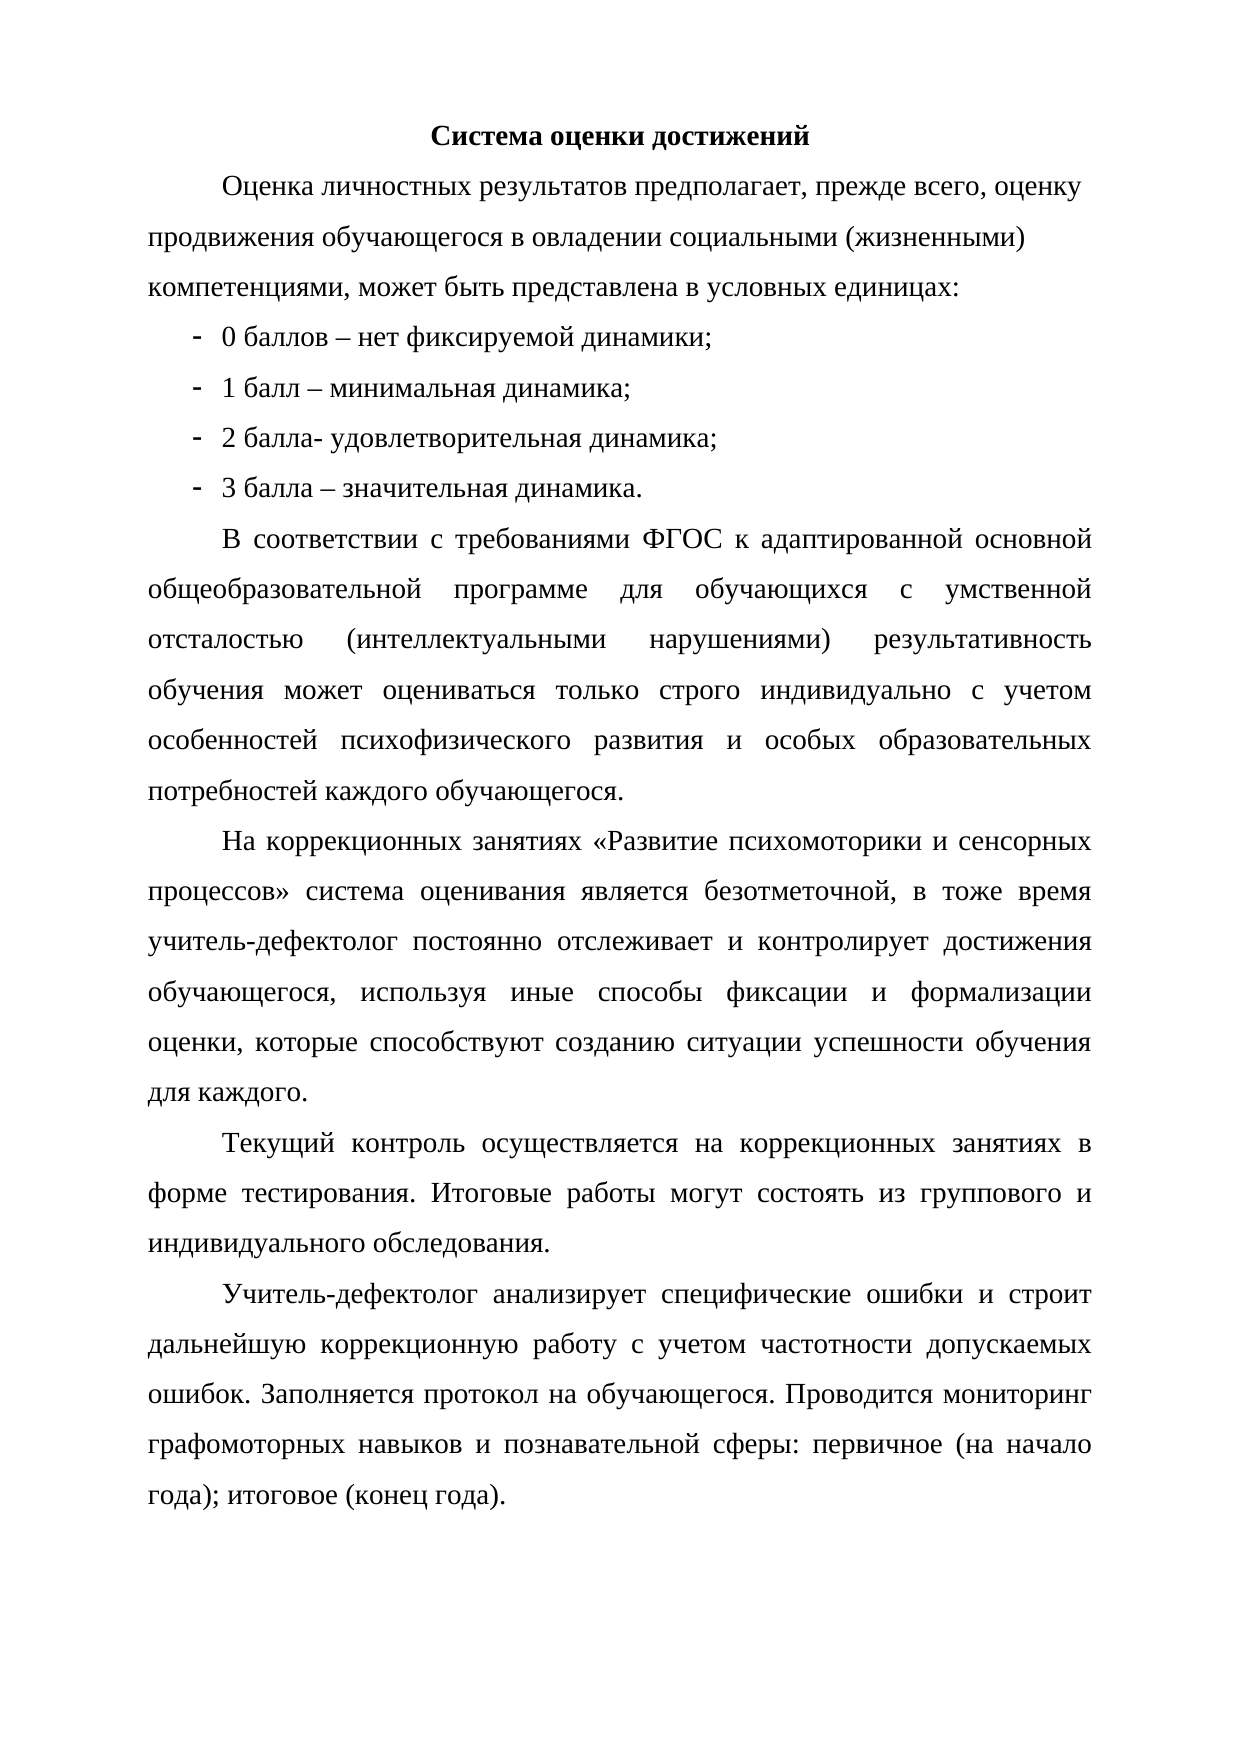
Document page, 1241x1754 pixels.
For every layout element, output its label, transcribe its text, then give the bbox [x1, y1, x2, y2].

text Учитель-дефектолог анализирует специфические ошибки и строит дальнейшую коррекционную работу с учетом частотности допускаемых ошибок. Заполняется протокол на обучающегося. Проводится мониторинг графомоторных навыков и познавательной сферы: первичное (на начало года); итоговое (конец года). [148, 1276, 1092, 1511]
text Текущий контроль осуществляется на коррекционных занятиях в форме тестирования. Итоговые работы могут состоять из группового и индивидуального обследования. [148, 1125, 1092, 1259]
list 2 балла- удовлетворительная динамика; [148, 420, 1092, 454]
text Оценка личностных результатов предполагает, прежде всего, оценку продвижения обучающегося в овладении социальными (жизненными) компетенциями, может быть представлена в условных единицах: [148, 168, 1092, 303]
text В соответствии с требованиями ФГОС к адаптированной основной общеобразовательной программе для обучающихся с умственной отсталостью (интеллектуальными нарушениями) результативность обучения может оцениваться только строго индивидуально с учетом особенностей психофизического развития и особых образовательных потребностей каждого обучающегося. [148, 521, 1092, 806]
text Система оценки достижений [148, 118, 1092, 152]
list 1 балл – минимальная динамика; [148, 370, 1092, 403]
list 3 балла – значительная динамика. [148, 471, 1092, 504]
list 0 баллов – нет фиксируемой динамики; [148, 319, 1092, 353]
text На коррекционных занятиях «Развитие психомоторики и сенсорных процессов» система оценивания является безотметочной, в тоже время учитель-дефектолог постоянно отслеживает и контролирует достижения обучающегося, используя иные способы фиксации и формализации оценки, которые способствуют созданию ситуации успешности обучения для каждого. [148, 823, 1092, 1108]
